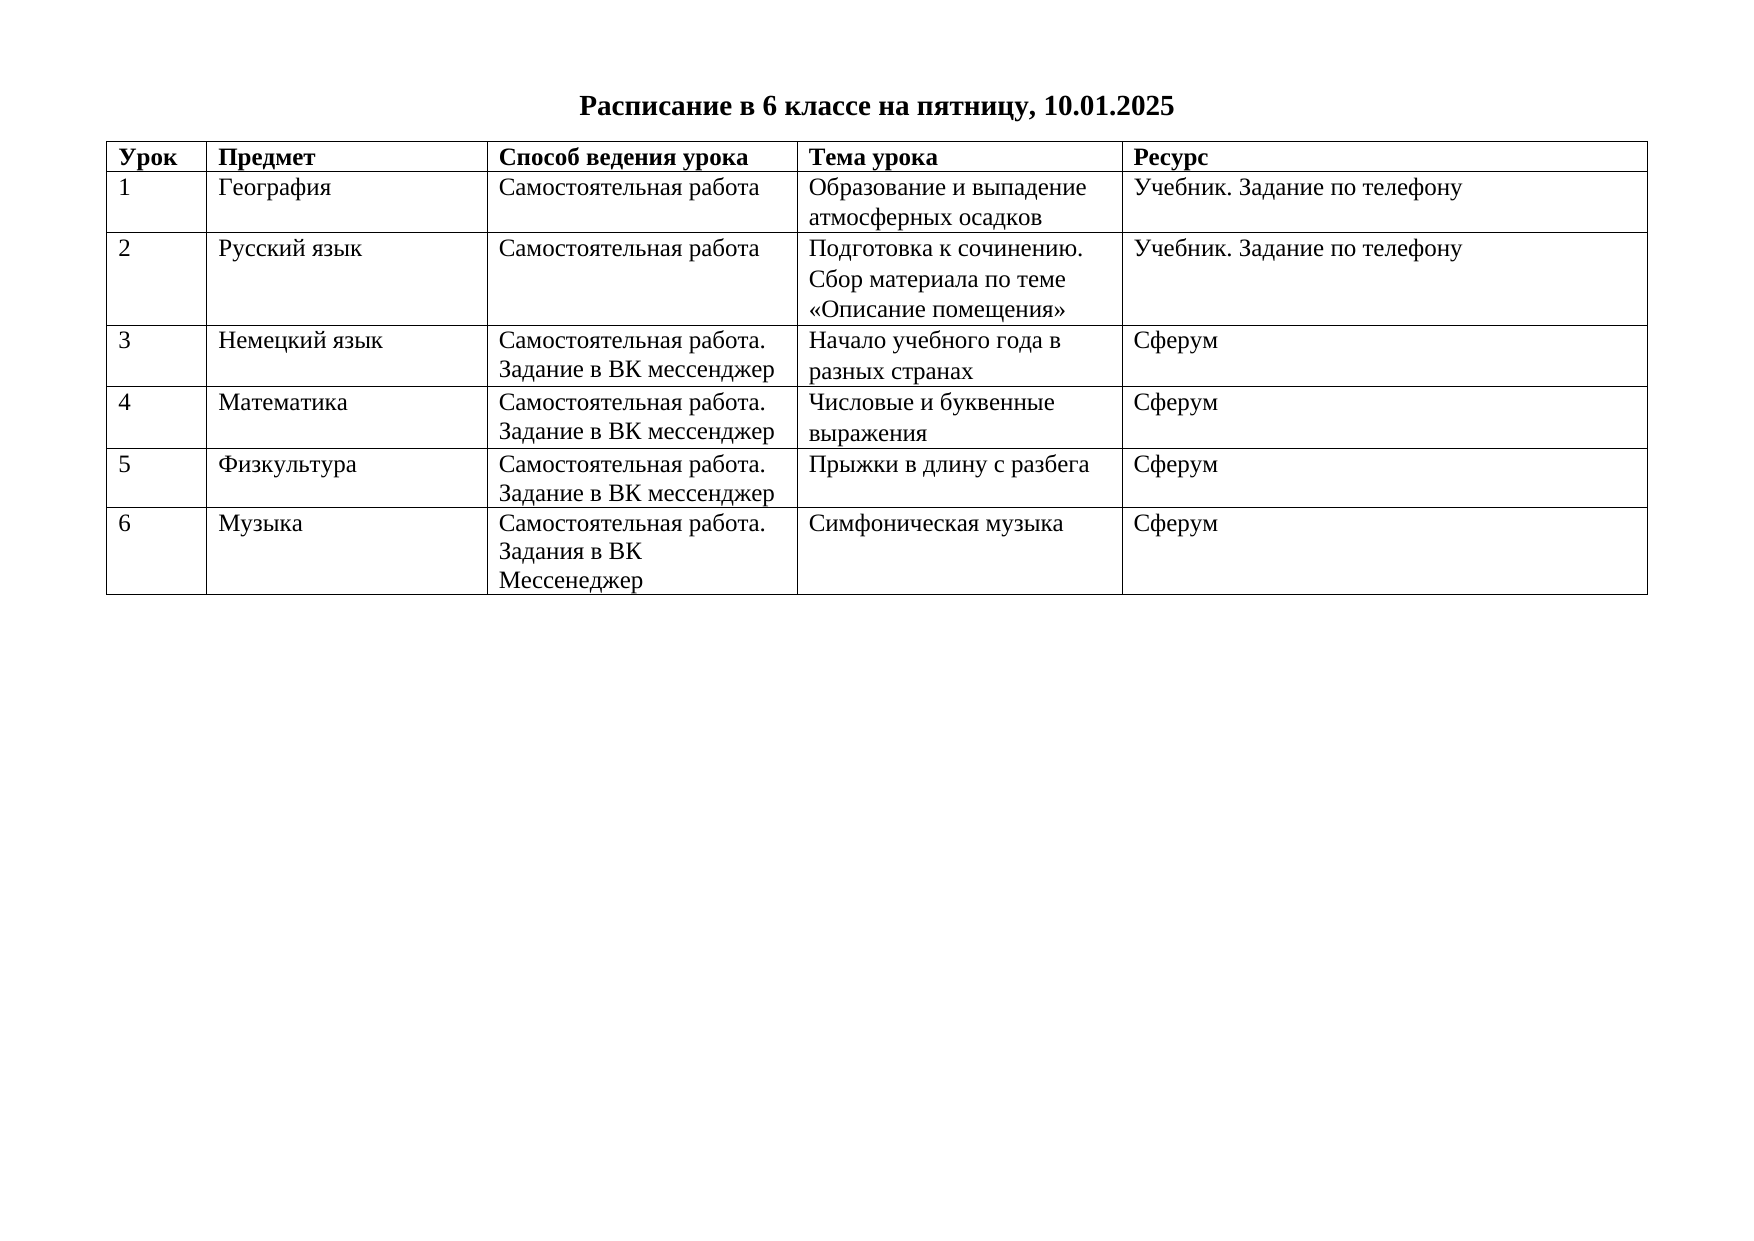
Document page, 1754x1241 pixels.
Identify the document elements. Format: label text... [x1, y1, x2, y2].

table_cell Самостоятельная работа. Задание в ВК мессенджер [488, 387, 797, 448]
table_cell Самостоятельная работа. Задание в ВК мессенджер [488, 449, 797, 507]
table_header Ресурс [1123, 142, 1647, 171]
table_cell 3 [107, 326, 206, 386]
table_header Способ ведения урока [488, 142, 797, 171]
table_cell Симфоническая музыка [798, 508, 1122, 594]
table_cell Сферум [1123, 387, 1647, 448]
table_cell 2 [107, 233, 206, 324]
table_cell Сферум [1123, 508, 1647, 594]
table_header Урок [107, 142, 206, 171]
table_cell Начало учебного года в разных странах [798, 326, 1122, 386]
table_cell 5 [107, 449, 206, 507]
table_cell Самостоятельная работа. Задание в ВК мессенджер [488, 326, 797, 386]
table_cell Самостоятельная работа [488, 233, 797, 324]
table_header Предмет [207, 142, 487, 171]
table_cell 4 [107, 387, 206, 448]
table_cell Подготовка к сочинению. Сбор материала по теме «Описание помещения» [798, 233, 1122, 324]
table_cell Числовые и буквенные выражения [798, 387, 1122, 448]
table_cell Сферум [1123, 326, 1647, 386]
table_cell Образование и выпадение атмосферных осадков [798, 172, 1122, 232]
table_cell Немецкий язык [207, 326, 487, 386]
text Расписание в 6 классе на пятницу, 10.01.2025 [118, 88, 1636, 122]
table_cell Прыжки в длину с разбега [798, 449, 1122, 507]
table_cell Учебник. Задание по телефону [1123, 172, 1647, 232]
table_cell Физкультура [207, 449, 487, 507]
table_cell 6 [107, 508, 206, 594]
table_cell Музыка [207, 508, 487, 594]
table_cell 1 [107, 172, 206, 232]
table_cell Самостоятельная работа [488, 172, 797, 232]
table_header Тема урока [798, 142, 1122, 171]
table_cell Математика [207, 387, 487, 448]
table_cell Русский язык [207, 233, 487, 324]
table_cell Учебник. Задание по телефону [1123, 233, 1647, 324]
table_cell Самостоятельная работа. Задания в ВК Мессенеджер [488, 508, 797, 594]
table_cell Сферум [1123, 449, 1647, 507]
table_cell География [207, 172, 487, 232]
